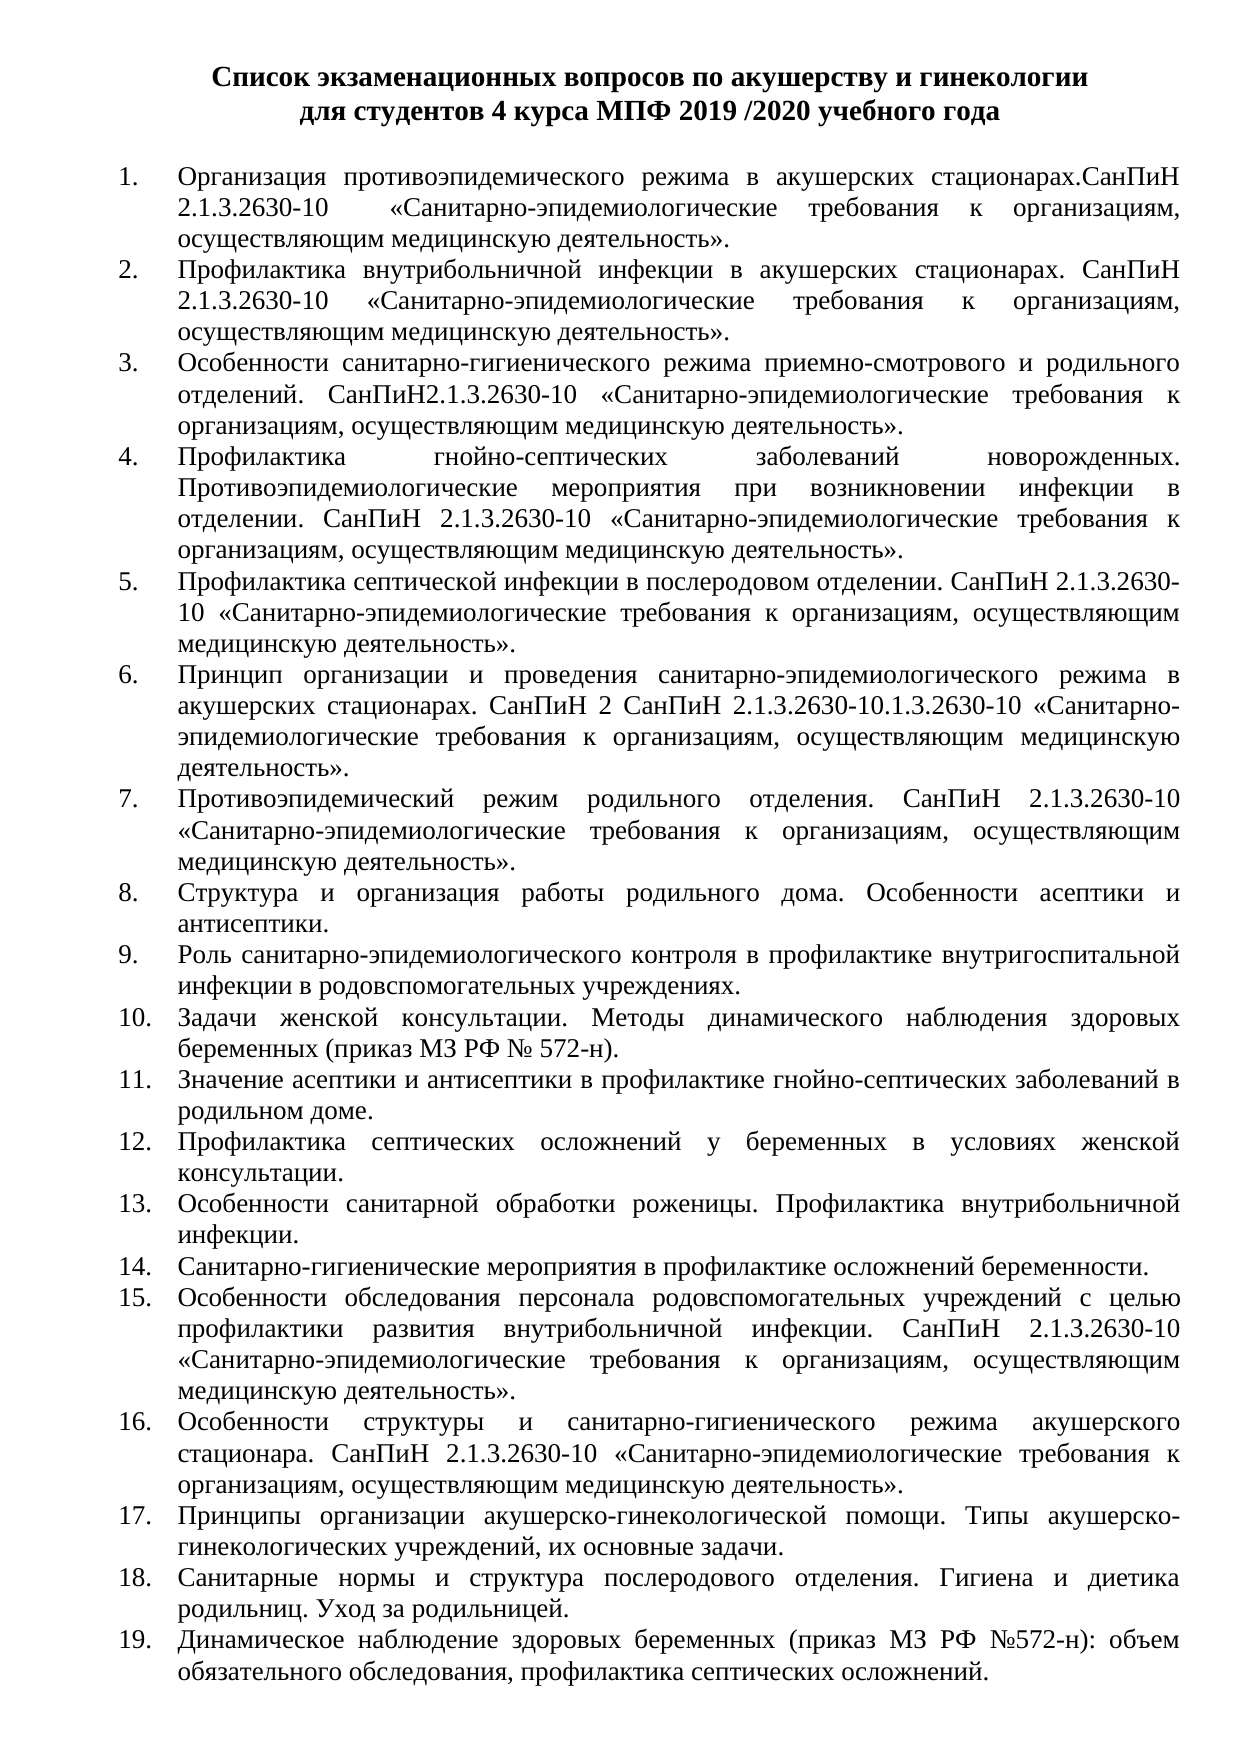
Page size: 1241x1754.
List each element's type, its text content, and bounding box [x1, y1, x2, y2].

text Особенности санитарной обработки роженицы. Профилактика внутрибольничной инфекции. [118, 1187, 1181, 1250]
text Структура и организация работы родильного дома. Особенности асептики и антисептики. [118, 876, 1181, 938]
text для студентов 4 курса МПФ 2019 /2020 учебного года [118, 93, 1181, 126]
text Принцип организации и проведения санитарно-эпидемиологического режима в акушерских стационарах. СанПиН 2 СанПиН 2.1.3.2630-10.1.3.2630-10 «Санитарно-эпидемиологические требования к организациям, осуществляющим медицинскую деятельность». [118, 658, 1181, 783]
text Санитарно-гигиенические мероприятия в профилактике осложнений беременности. [118, 1250, 1181, 1281]
text Принципы организации акушерско-гинекологической помощи. Типы акушерско-гинекологических учреждений, их основные задачи. [118, 1499, 1181, 1561]
text Организация противоэпидемического режима в акушерских стационарах.СанПиН 2.1.3.2630-10 «Санитарно-эпидемиологические требования к организациям, осуществляющим медицинскую деятельность». [118, 160, 1181, 253]
text Особенности обследования персонала родовспомогательных учреждений с целью профилактики развития внутрибольничной инфекции. СанПиН 2.1.3.2630-10 «Санитарно-эпидемиологические требования к организациям, осуществляющим медицинскую деятельность». [118, 1281, 1181, 1406]
text Санитарные нормы и структура послеродового отделения. Гигиена и диетика родильниц. Уход за родильницей. [118, 1561, 1181, 1623]
text Список экзаменационных вопросов по акушерству и гинекологии [118, 59, 1181, 93]
text Динамическое наблюдение здоровых беременных (приказ МЗ РФ №572-н): объем обязательного обследования, профилактика септических осложнений. [118, 1623, 1181, 1686]
list Особенности санитарно-гигиенического режима приемно-смотрового и родильного отделений. СанПиН2.1.3.2630-10 «Санитарно-эпидемиологические требования к организациям, осуществляющим медицинскую деятельность». [118, 347, 1181, 440]
text Роль санитарно-эпидемиологического контроля в профилактике внутригоспитальной инфекции в родовспомогательных учреждениях. [118, 938, 1181, 1001]
text Особенности структуры и санитарно-гигиенического режима акушерского стационара. СанПиН 2.1.3.2630-10 «Санитарно-эпидемиологические требования к организациям, осуществляющим медицинскую деятельность». [118, 1406, 1181, 1499]
text Задачи женской консультации. Методы динамического наблюдения здоровых беременных (приказ МЗ РФ № 572-н). [118, 1001, 1181, 1063]
text Значение асептики и антисептики в профилактике гнойно-септических заболеваний в родильном доме. [118, 1063, 1181, 1125]
text Профилактика септической инфекции в послеродовом отделении. СанПиН 2.1.3.2630-10 «Санитарно-эпидемиологические требования к организациям, осуществляющим медицинскую деятельность». [118, 564, 1181, 658]
text Профилактика септических осложнений у беременных в условиях женской консультации. [118, 1125, 1181, 1187]
list Профилактика гнойно-септических заболеваний новорожденных. Противоэпидемиологические мероприятия при возникновении инфекции в отделении. СанПиН 2.1.3.2630-10 «Санитарно-эпидемиологические требования к организациям, осуществляющим медицинскую деятельность». [118, 440, 1181, 564]
text Профилактика внутрибольничной инфекции в акушерских стационарах. СанПиН 2.1.3.2630-10 «Санитарно-эпидемиологические требования к организациям, осуществляющим медицинскую деятельность». [118, 253, 1181, 347]
text Противоэпидемический режим родильного отделения. СанПиН 2.1.3.2630-10 «Санитарно-эпидемиологические требования к организациям, осуществляющим медицинскую деятельность». [118, 783, 1181, 876]
